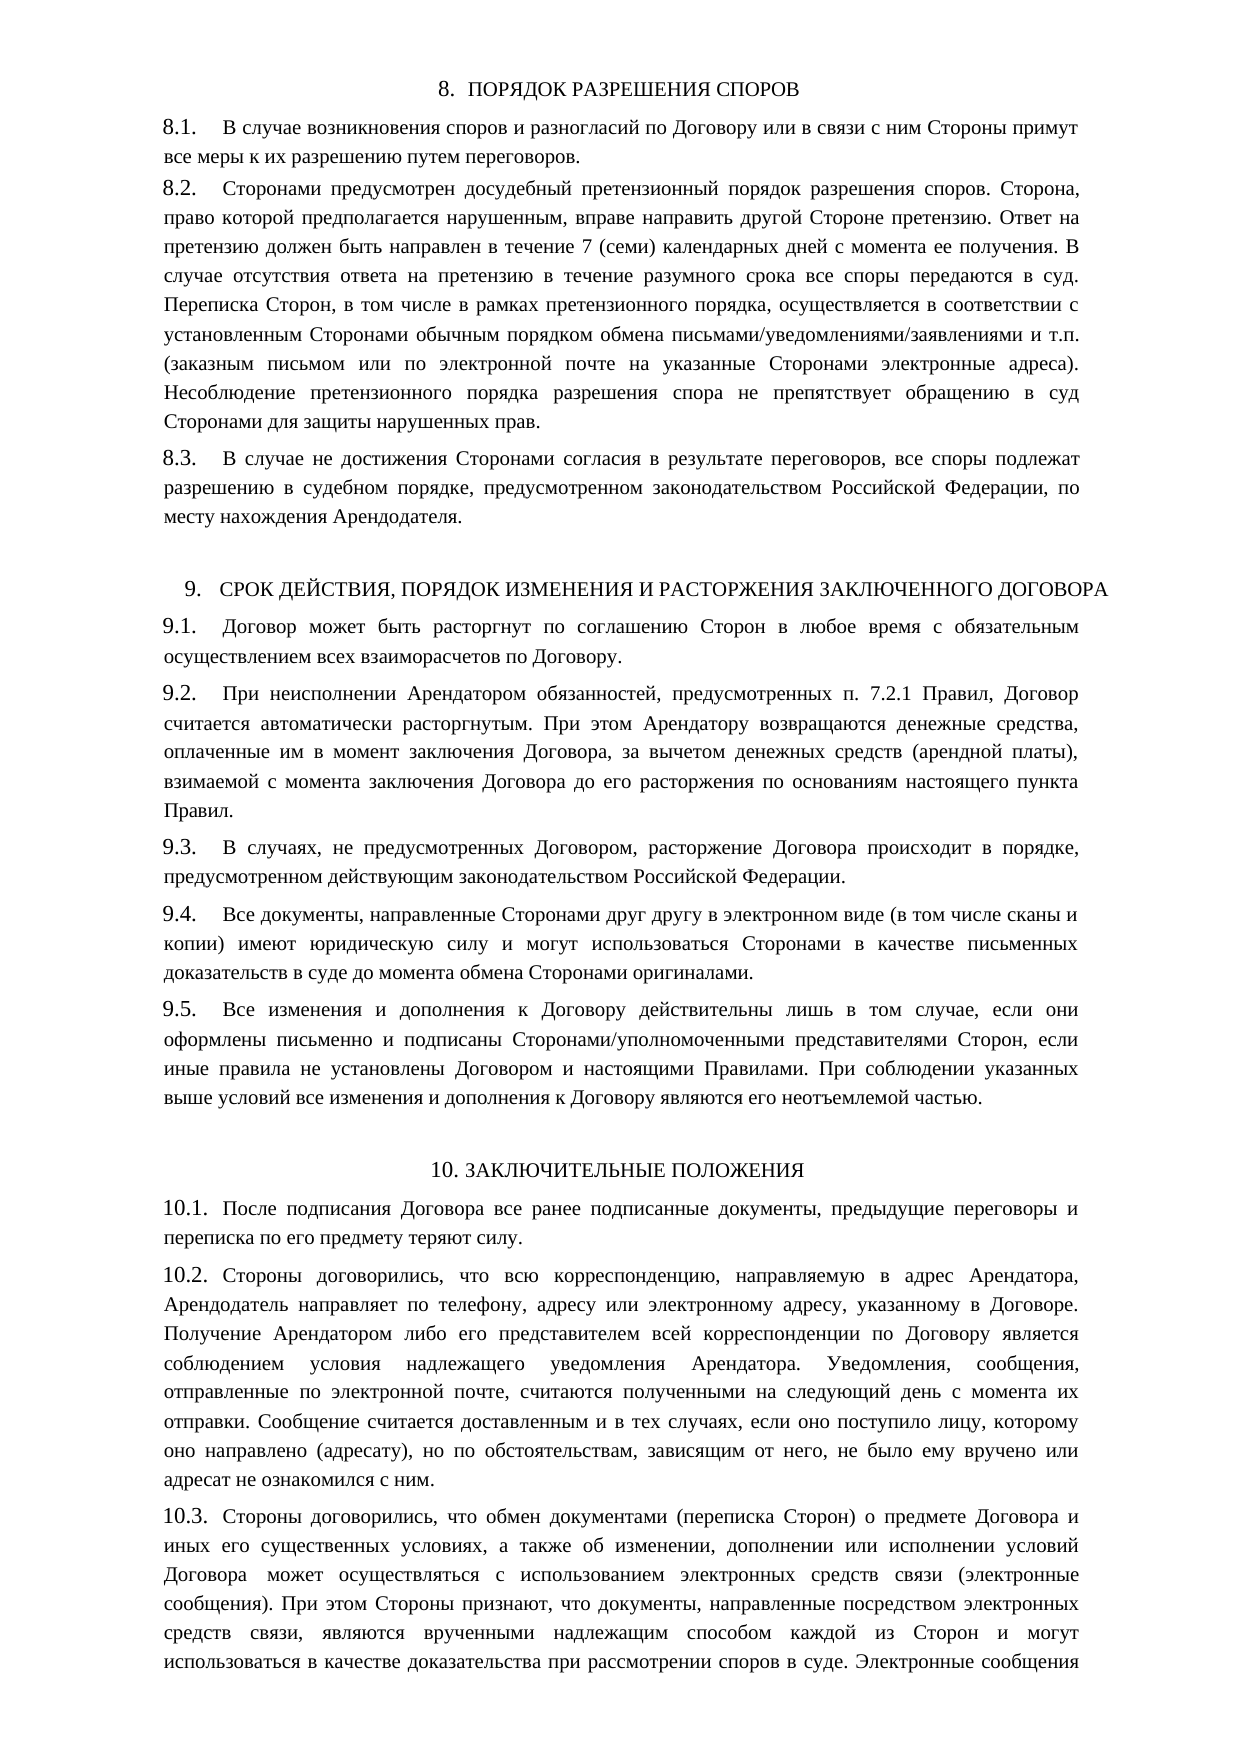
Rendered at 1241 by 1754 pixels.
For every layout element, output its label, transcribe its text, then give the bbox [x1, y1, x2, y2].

list При неисполнении Арендатором обязанностей, предусмотренных п. 7.2.1 Правил, Договор считается автоматически расторгнутым. При этом Арендатору возвращаются денежные средства, оплаченные им в момент заключения Договора, за вычетом денежных средств (арендной платы), взимаемой с момента заключения Договора до его расторжения по основаниям настоящего пункта Правил. [162, 679, 1080, 822]
list Договор может быть расторгнут по соглашению Сторон в любое время с обязательным осуществлением всех взаиморасчетов по Договору. [162, 613, 1080, 668]
list Стороны договорились, что всю корреспонденцию, направляемую в адрес Арендатора, Арендодатель направляет по телефону, адресу или электронному адресу, указанному в Договоре. Получение Арендатором либо его представителем всей корреспонденции по Договору является соблюдением условия надлежащего уведомления Арендатора. Уведомления, сообщения, отправленные по электронной почте, считаются полученными на следующий день с момента их отправки. Сообщение считается доставленным и в тех случаях, если оно поступило лицу, которому оно направлено (адресату), но по обстоятельствам, зависящим от него, не было ему вручено или адресат не ознакомился с ним. [162, 1261, 1080, 1491]
list В случае возникновения споров и разногласий по Договору или в связи с ним Стороны примут все меры к их разрешению путем переговоров. [162, 113, 1079, 168]
list В случаях, не предусмотренных Договором, расторжение Договора происходит в порядке, предусмотренном действующим законодательством Российской Федерации. [162, 833, 1080, 888]
list Все изменения и дополнения к Договору действительны лишь в том случае, если они оформлены письменно и подписаны Сторонами/уполномоченными представителями Сторон, если иные правила не установлены Договором и настоящими Правилами. При соблюдении указанных выше условий все изменения и дополнения к Договору являются его неотъемлемой частью. [162, 995, 1079, 1109]
list ПОРЯДОК РАЗРЕШЕНИЯ СПОРОВ [438, 75, 1165, 101]
list Все документы, направленные Сторонами друг другу в электронном виде (в том числе сканы и копии) имеют юридическую силу и могут использоваться Сторонами в качестве письменных доказательств в суде до момента обмена Сторонами оригиналами. [162, 900, 1079, 984]
list СРОК ДЕЙСТВИЯ, ПОРЯДОК ИЗМЕНЕНИЯ И РАСТОРЖЕНИЯ ЗАКЛЮЧЕННОГО ДОГОВОРА [128, 574, 1165, 601]
list В случае не достижения Сторонами согласия в результате переговоров, все споры подлежат разрешению в судебном порядке, предусмотренном законодательством Российской Федерации, по месту нахождения Арендодателя. [162, 444, 1081, 528]
list Сторонами предусмотрен досудебный претензионный порядок разрешения споров. Сторона, право которой предполагается нарушенным, вправе направить другой Стороне претензию. Ответ на претензию должен быть направлен в течение 7 (семи) календарных дней с момента ее получения. В случае отсутствия ответа на претензию в течение разумного срока все споры передаются в суд. Переписка Сторон, в том числе в рамках претензионного порядка, осуществляется в соответствии с установленным Сторонами обычным порядком обмена письмами/уведомлениями/заявлениями и т.п. (заказным письмом или по электронной почте на указанные Сторонами электронные адреса). Несоблюдение претензионного порядка разрешения спора не препятствует обращению в суд Сторонами для защиты нарушенных прав. [162, 174, 1081, 433]
list После подписания Договора все ранее подписанные документы, предыдущие переговоры и переписка по его предмету теряют силу. [162, 1194, 1079, 1249]
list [162, 1502, 1080, 1673]
list ЗАКЛЮЧИТЕЛЬНЫЕ ПОЛОЖЕНИЯ [430, 1156, 1165, 1182]
